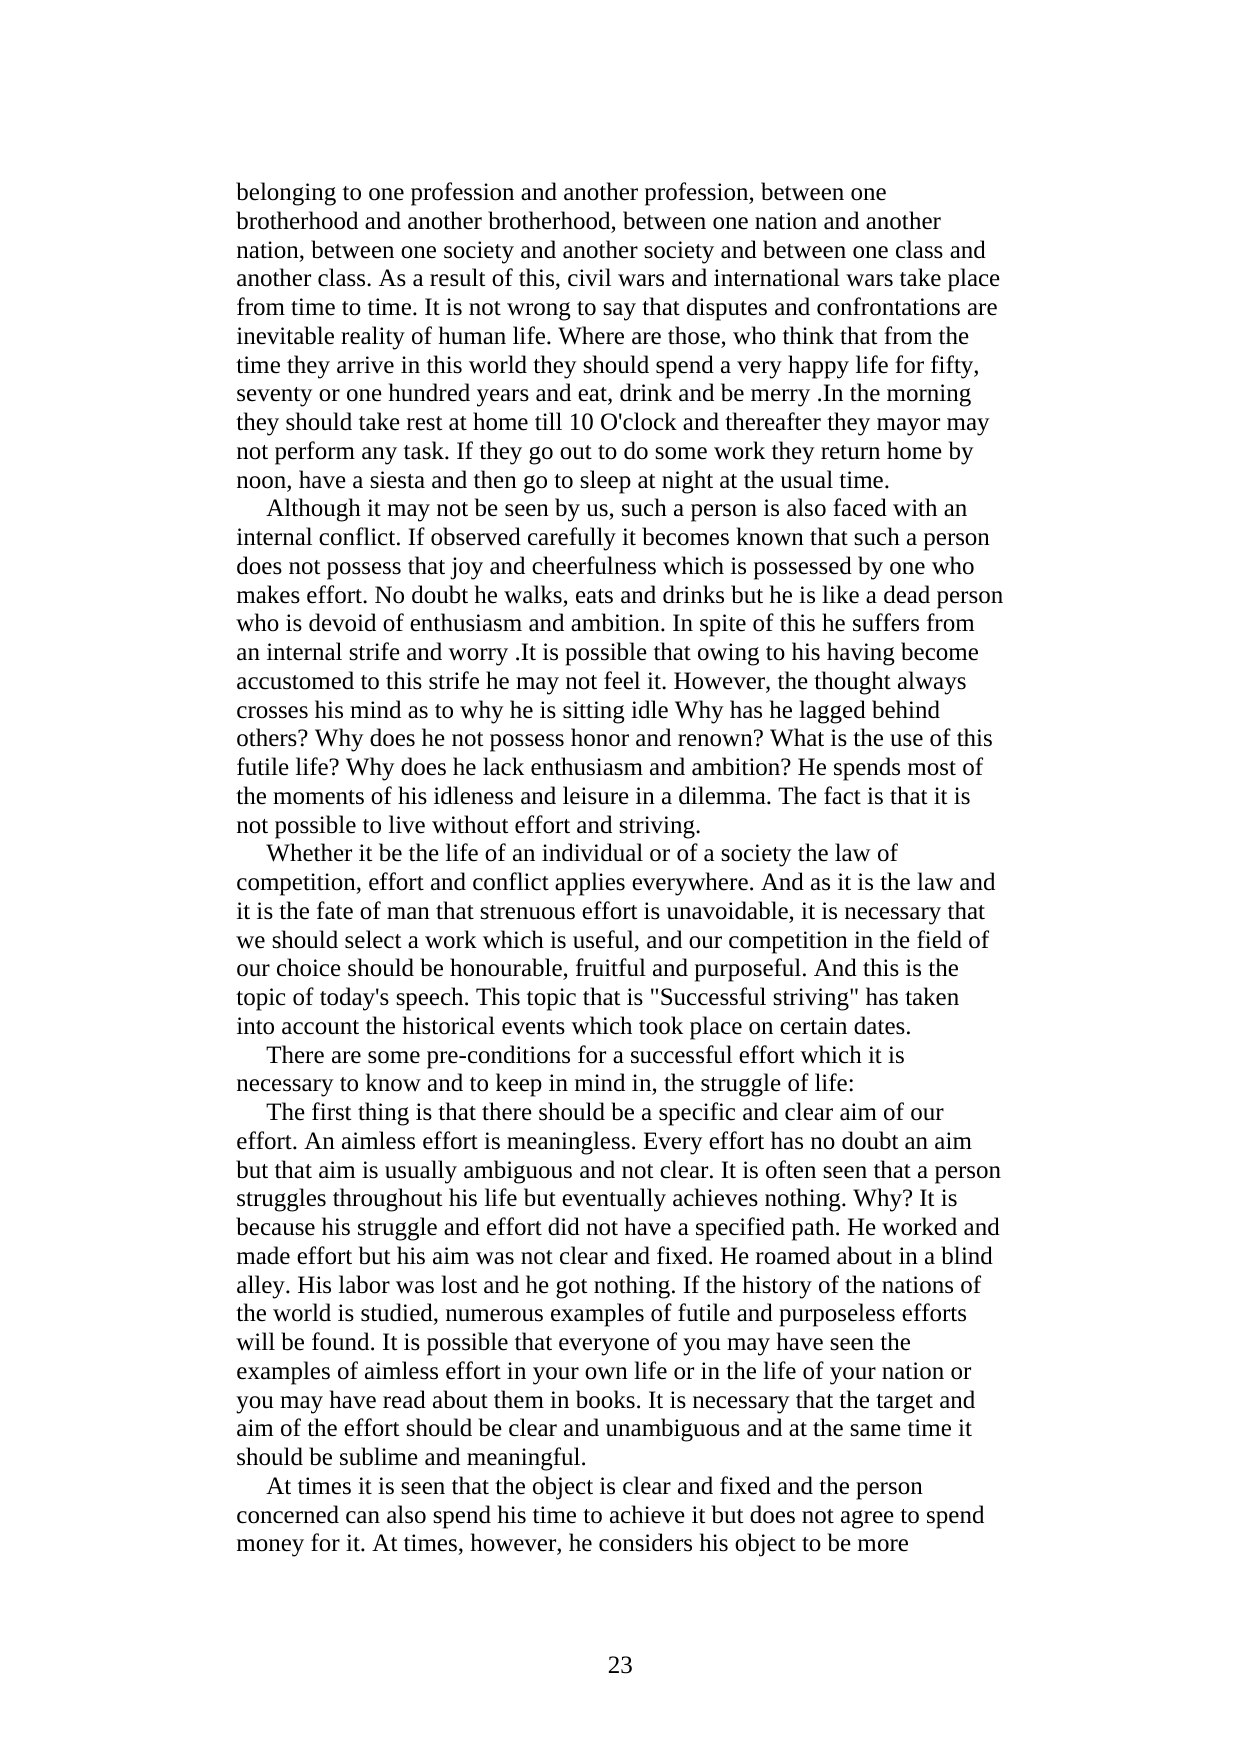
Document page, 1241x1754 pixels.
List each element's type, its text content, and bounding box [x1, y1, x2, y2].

text Whether it be the life of an individual or of a society the law of competition, effort and conflict applies everywhere. And as it is the law and it is the fate of man that strenuous effort is unavoidable, it is necessary that we should select a work which is useful, and our competition in the field of our choice should be honourable, fruitful and purposeful. And this is the topic of today's speech. This topic that is "Successful striving" has taken into account the historical events which took place on certain dates. [236, 838, 1004, 1040]
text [236, 177, 1004, 493]
text The first thing is that there should be a specific and clear aim of our effort. An aimless effort is meaningless. Every effort has no doubt an aim but that aim is usually ambiguous and not clear. It is often seen that a person struggles throughout his life but eventually achieves nothing. Why? It is because his struggle and effort did not have a specified path. He worked and made effort but his aim was not clear and fixed. He roamed about in a blind alley. His labor was lost and he got nothing. If the history of the nations of the world is studied, numerous examples of futile and purposeless efforts will be found. It is possible that everyone of you may have seen the examples of aimless effort in your own life or in the life of your nation or you may have read about them in books. It is necessary that the target and aim of the effort should be clear and unambiguous and at the same time it should be sublime and meaningful. [236, 1097, 1004, 1471]
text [236, 1471, 1004, 1557]
text Although it may not be seen by us, such a person is also faced with an internal conflict. If observed carefully it becomes known that such a person does not possess that joy and cheerfulness which is possessed by one who makes effort. No doubt he walks, eats and drinks but he is like a dead person who is devoid of enthusiasm and ambition. In spite of this he suffers from an internal strife and worry .It is possible that owing to his having become accustomed to this strife he may not feel it. However, the thought always crosses his mind as to why he is sitting idle Why has he lagged behind others? Why does he not possess honor and renown? What is the use of this futile life? Why does he lack enthusiasm and ambition? He spends most of the moments of his idleness and leisure in a dilemma. The fact is that it is not possible to live without effort and striving. [236, 493, 1004, 838]
text There are some pre-conditions for a successful effort which it is necessary to know and to keep in mind in, the struggle of life: [236, 1040, 1004, 1097]
